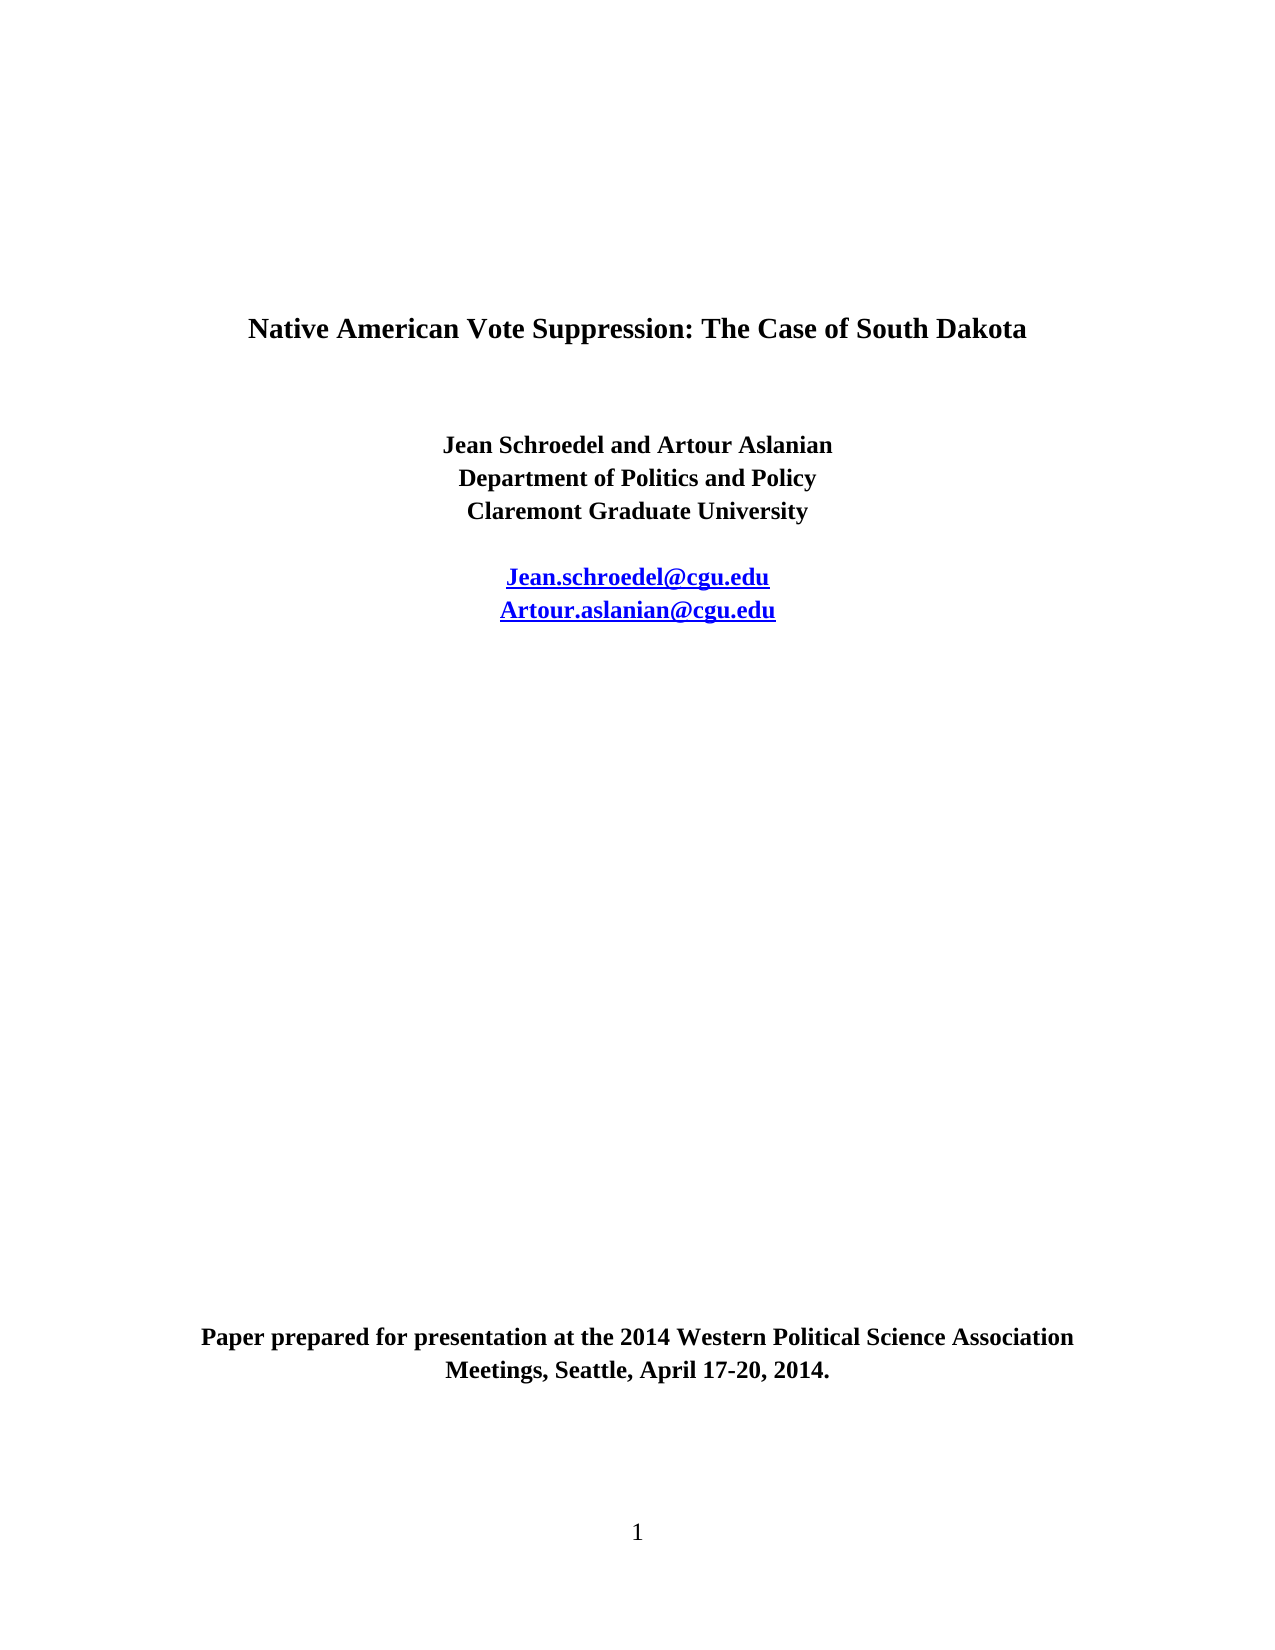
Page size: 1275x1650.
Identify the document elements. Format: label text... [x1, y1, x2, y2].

text Paper prepared for presentation at the 2014 Western Political Science Association Meetings, Seattle, April 17-20, 2014. [150, 1322, 1125, 1384]
text Jean.schroedel@cgu.edu [150, 562, 1125, 591]
text Artour.aslanian@cgu.edu [150, 595, 1125, 624]
text Department of Politics and Policy [150, 463, 1125, 492]
text Claremont Graduate University [150, 496, 1125, 525]
text Jean Schroedel and Artour Aslanian [150, 430, 1125, 459]
text Native American Vote Suppression: The Case of South Dakota [150, 312, 1125, 345]
